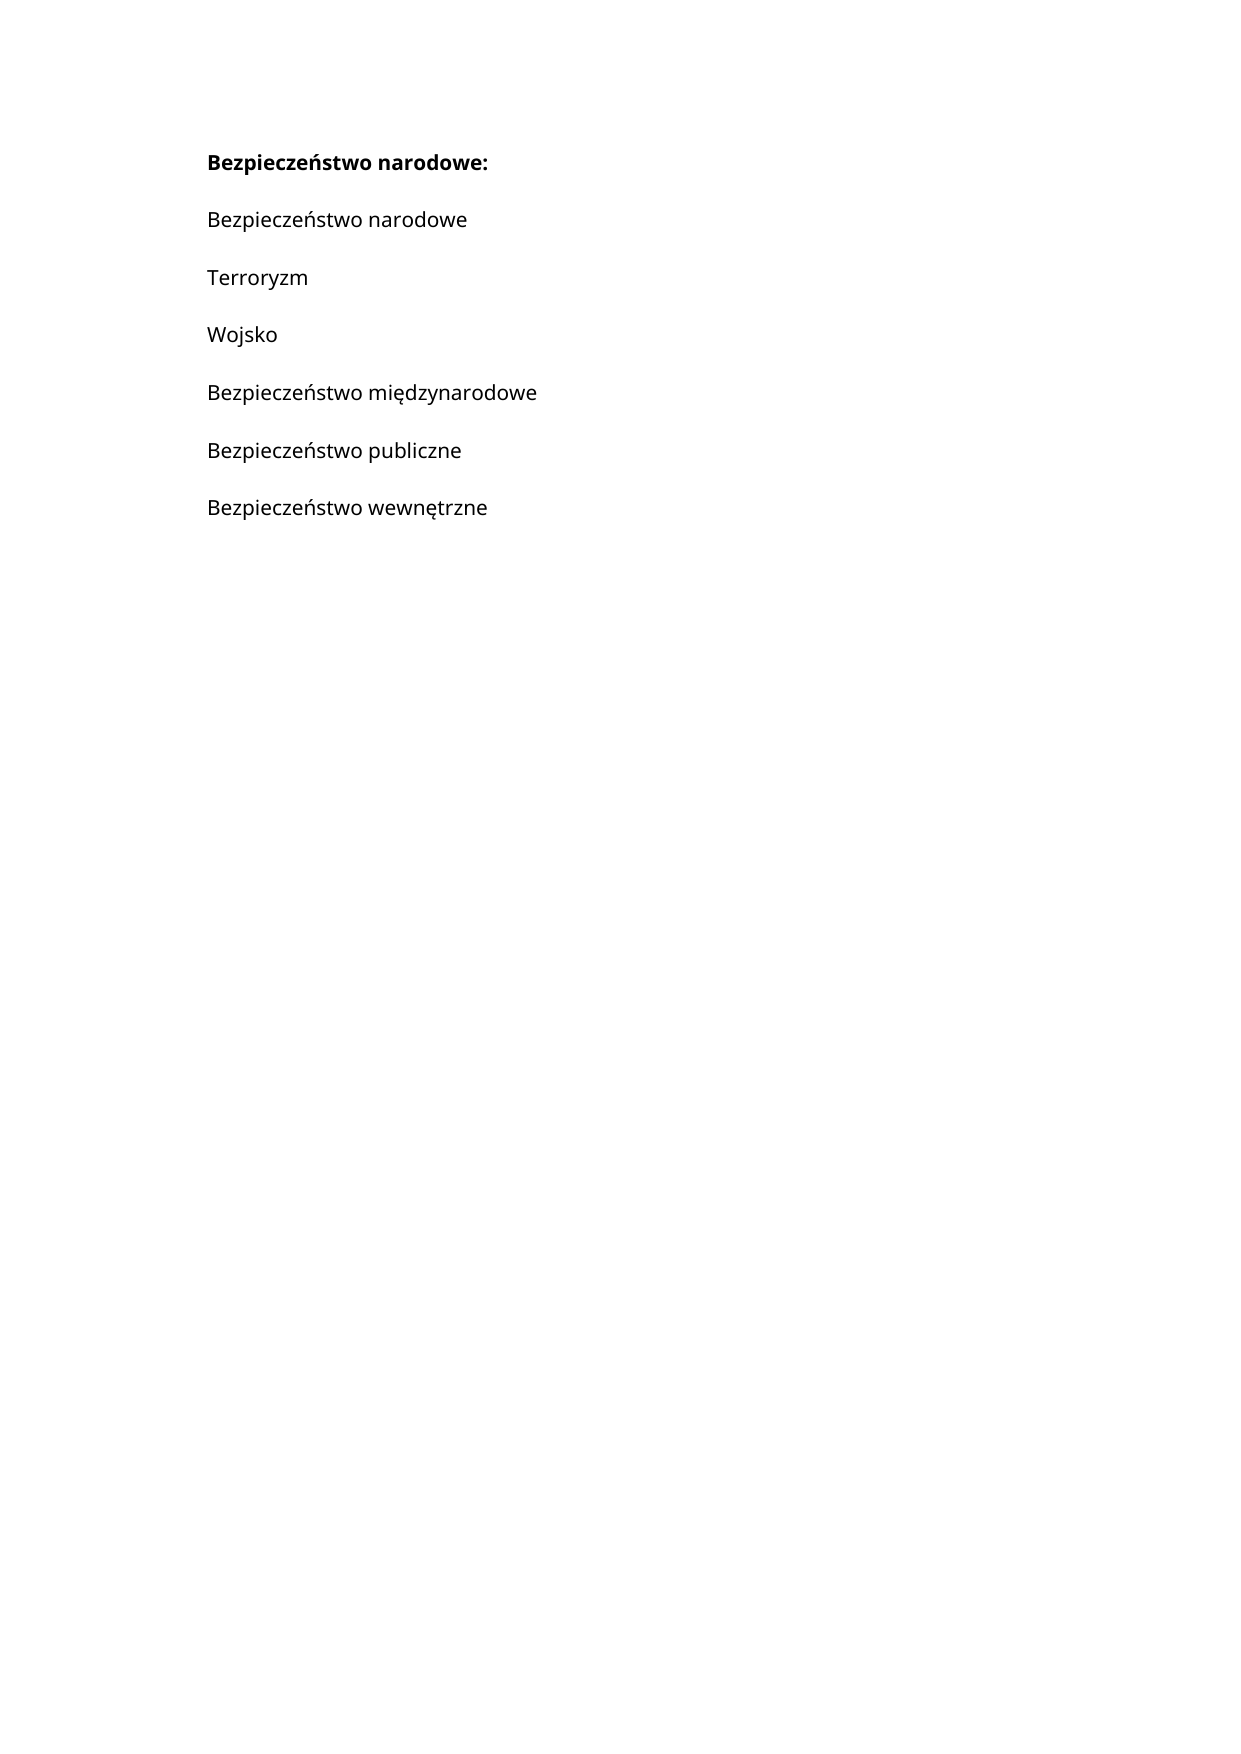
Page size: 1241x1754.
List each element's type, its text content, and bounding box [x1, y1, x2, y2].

text Wojsko [207, 321, 1092, 349]
text Bezpieczeństwo międzynarodowe [207, 378, 1092, 407]
text Terroryzm [207, 263, 1092, 291]
text Bezpieczeństwo wewnętrzne [207, 493, 1092, 522]
text Bezpieczeństwo publiczne [207, 436, 1092, 464]
text Bezpieczeństwo narodowe [207, 205, 1092, 234]
text Bezpieczeństwo narodowe: [207, 148, 1092, 176]
